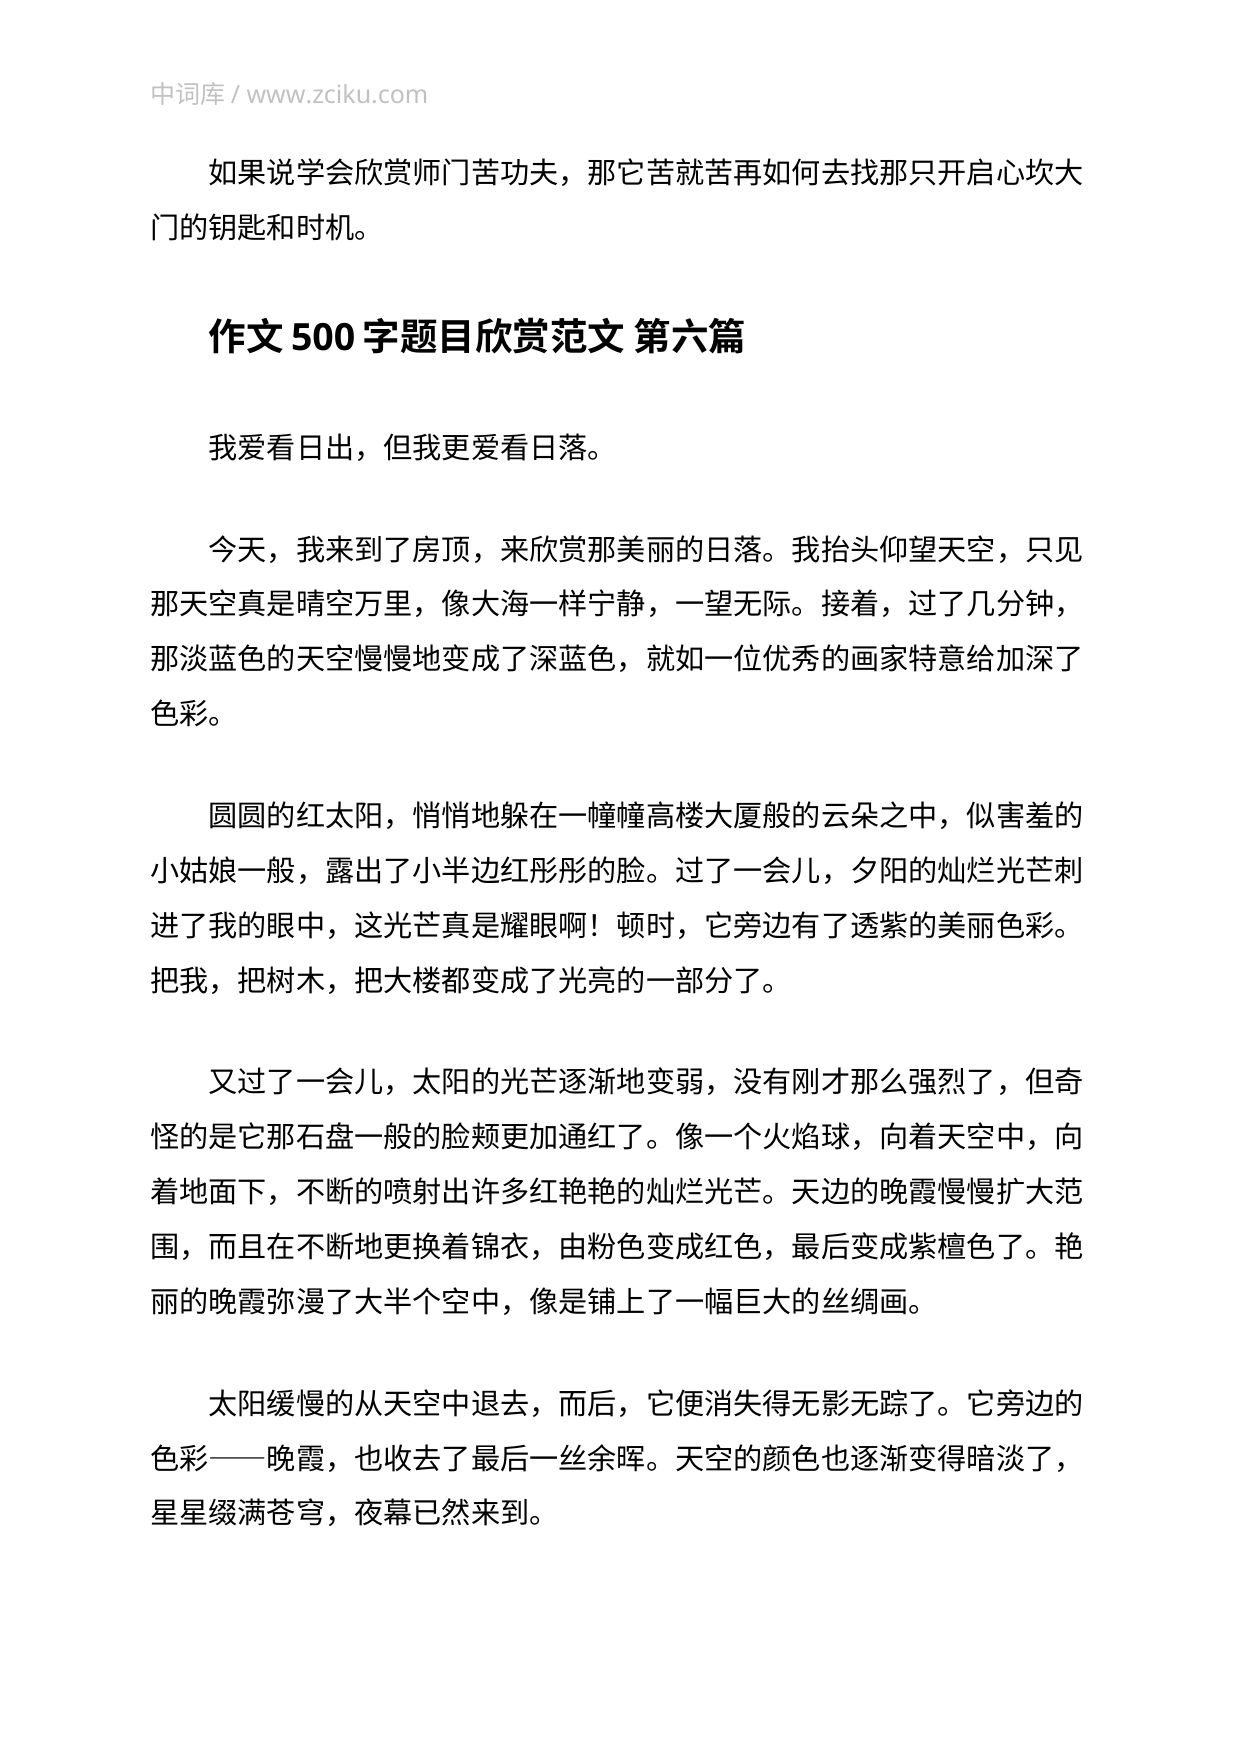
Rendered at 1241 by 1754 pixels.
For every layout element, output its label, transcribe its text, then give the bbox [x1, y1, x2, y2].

text 如果说学会欣赏师门苦功夫，那它苦就苦再如何去找那只开启心坎大门的钥匙和时机。 [150, 150, 1090, 247]
text 今天，我来到了房顶，来欣赏那美丽的日落。我抬头仰望天空，只见那天空真是晴空万里，像大海一样宁静，一望无际。接着，过了几分钟，那淡蓝色的天空慢慢地变成了深蓝色，就如一位优秀的画家特意给加深了色彩。 [150, 526, 1090, 733]
text 太阳缓慢的从天空中退去，而后，它便消失得无影无踪了。它旁边的色彩——晚霞，也收去了最后一丝余晖。天空的颜色也逐渐变得暗淡了，星星缀满苍穹，夜幕已然来到。 [150, 1380, 1090, 1532]
text 又过了一会儿，太阳的光芒逐渐地变弱，没有刚才那么强烈了，但奇怪的是它那石盘一般的脸颊更加通红了。像一个火焰球，向着天空中，向着地面下，不断的喷射出许多红艳艳的灿烂光芒。天边的晚霞慢慢扩大范围，而且在不断地更换着锦衣，由粉色变成红色，最后变成紫檀色了。艳丽的晚霞弥漫了大半个空中，像是铺上了一幅巨大的丝绸画。 [150, 1059, 1090, 1321]
text 我爱看日出，但我更爱看日落。 [150, 424, 1090, 467]
text 作文500字题目欣赏范文 第六篇 [150, 307, 1090, 361]
text 圆圆的红太阳，悄悄地躲在一幢幢高楼大厦般的云朵之中，似害羞的小姑娘一般，露出了小半边红彤彤的脸。过了一会儿，夕阳的灿烂光芒刺进了我的眼中，这光芒真是耀眼啊！顿时，它旁边有了透紫的美丽色彩。把我，把树木，把大楼都变成了光亮的一部分了。 [150, 792, 1090, 999]
